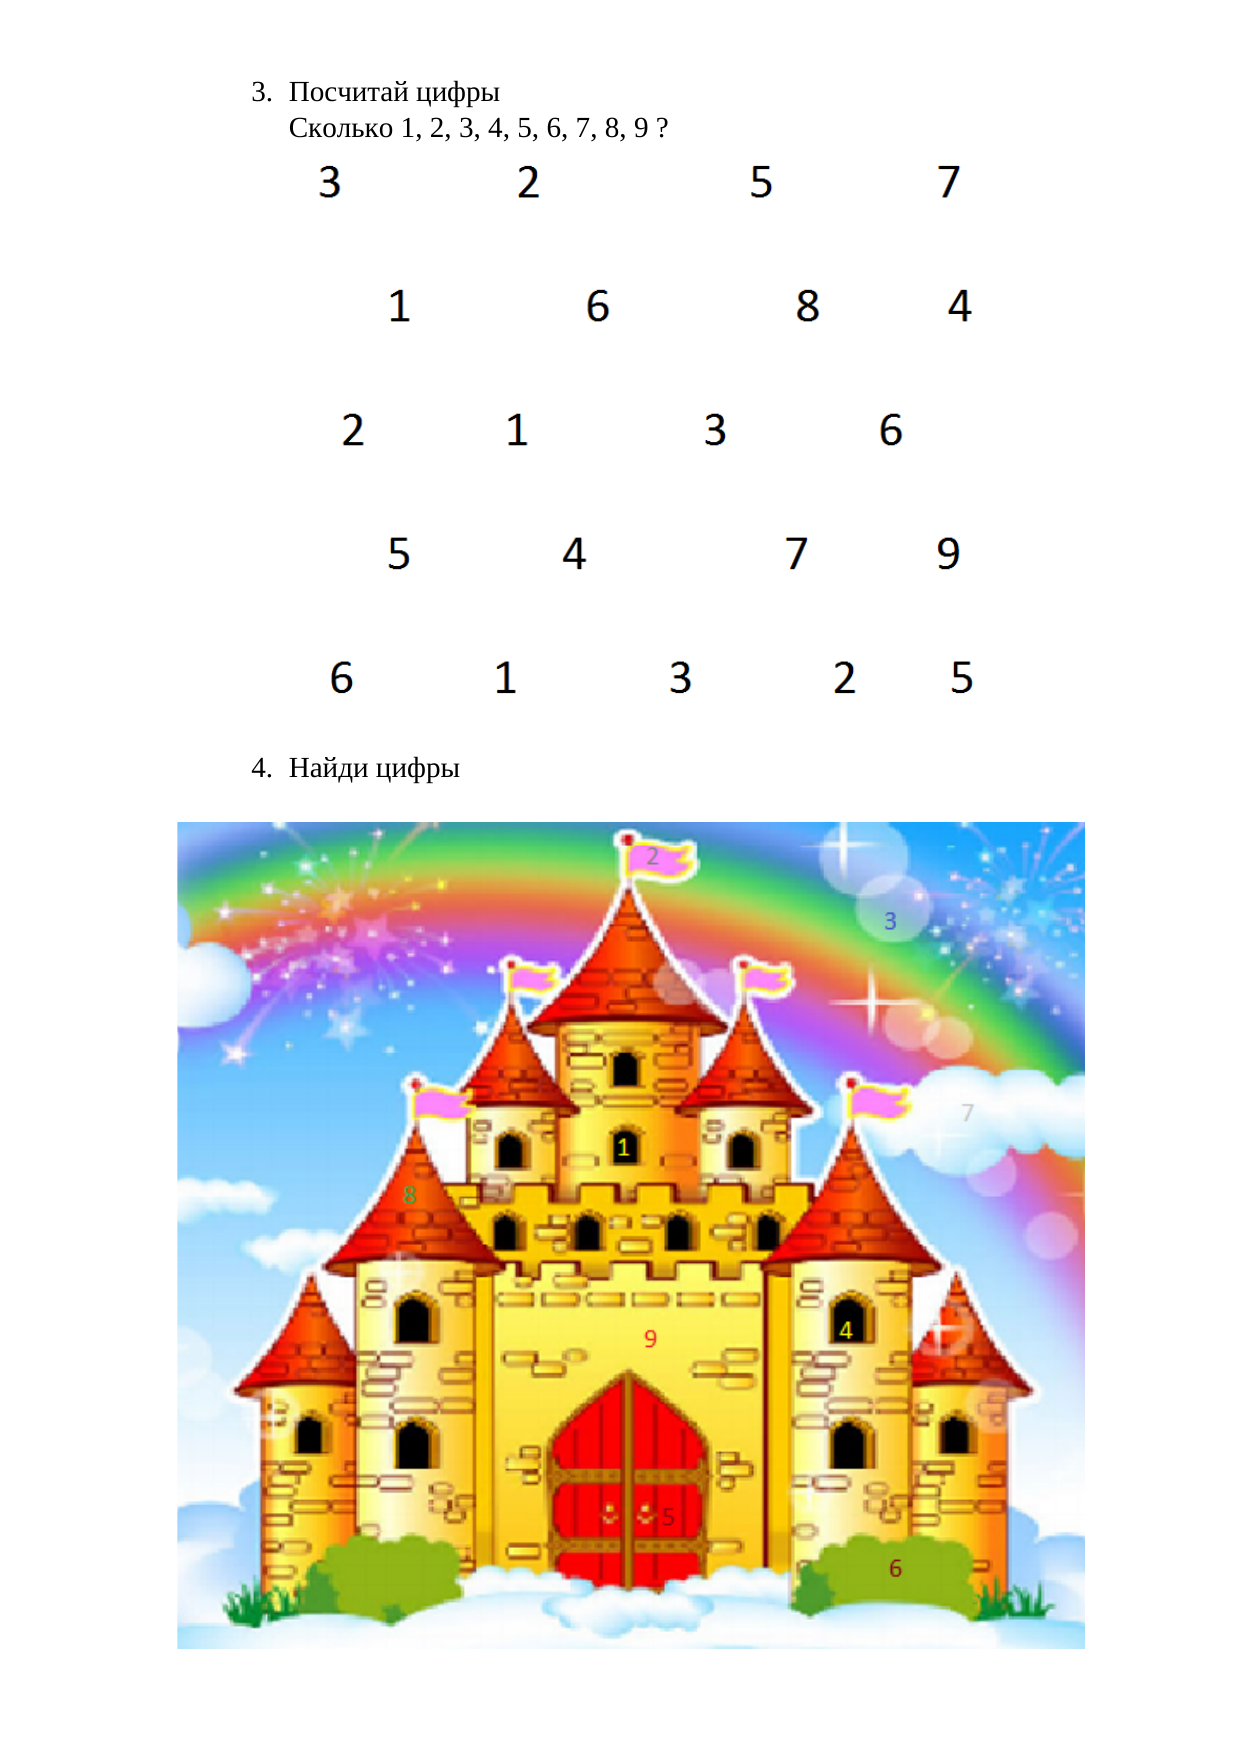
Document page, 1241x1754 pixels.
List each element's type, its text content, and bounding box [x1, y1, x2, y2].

picture [288, 146, 1017, 712]
list Посчитай цифры [251, 74, 1152, 107]
list Сколько 1, 2, 3, 4, 5, 6, 7, 8, 9 ? [288, 110, 1152, 143]
picture [177, 822, 1085, 1649]
list Найди цифры [251, 750, 1152, 784]
